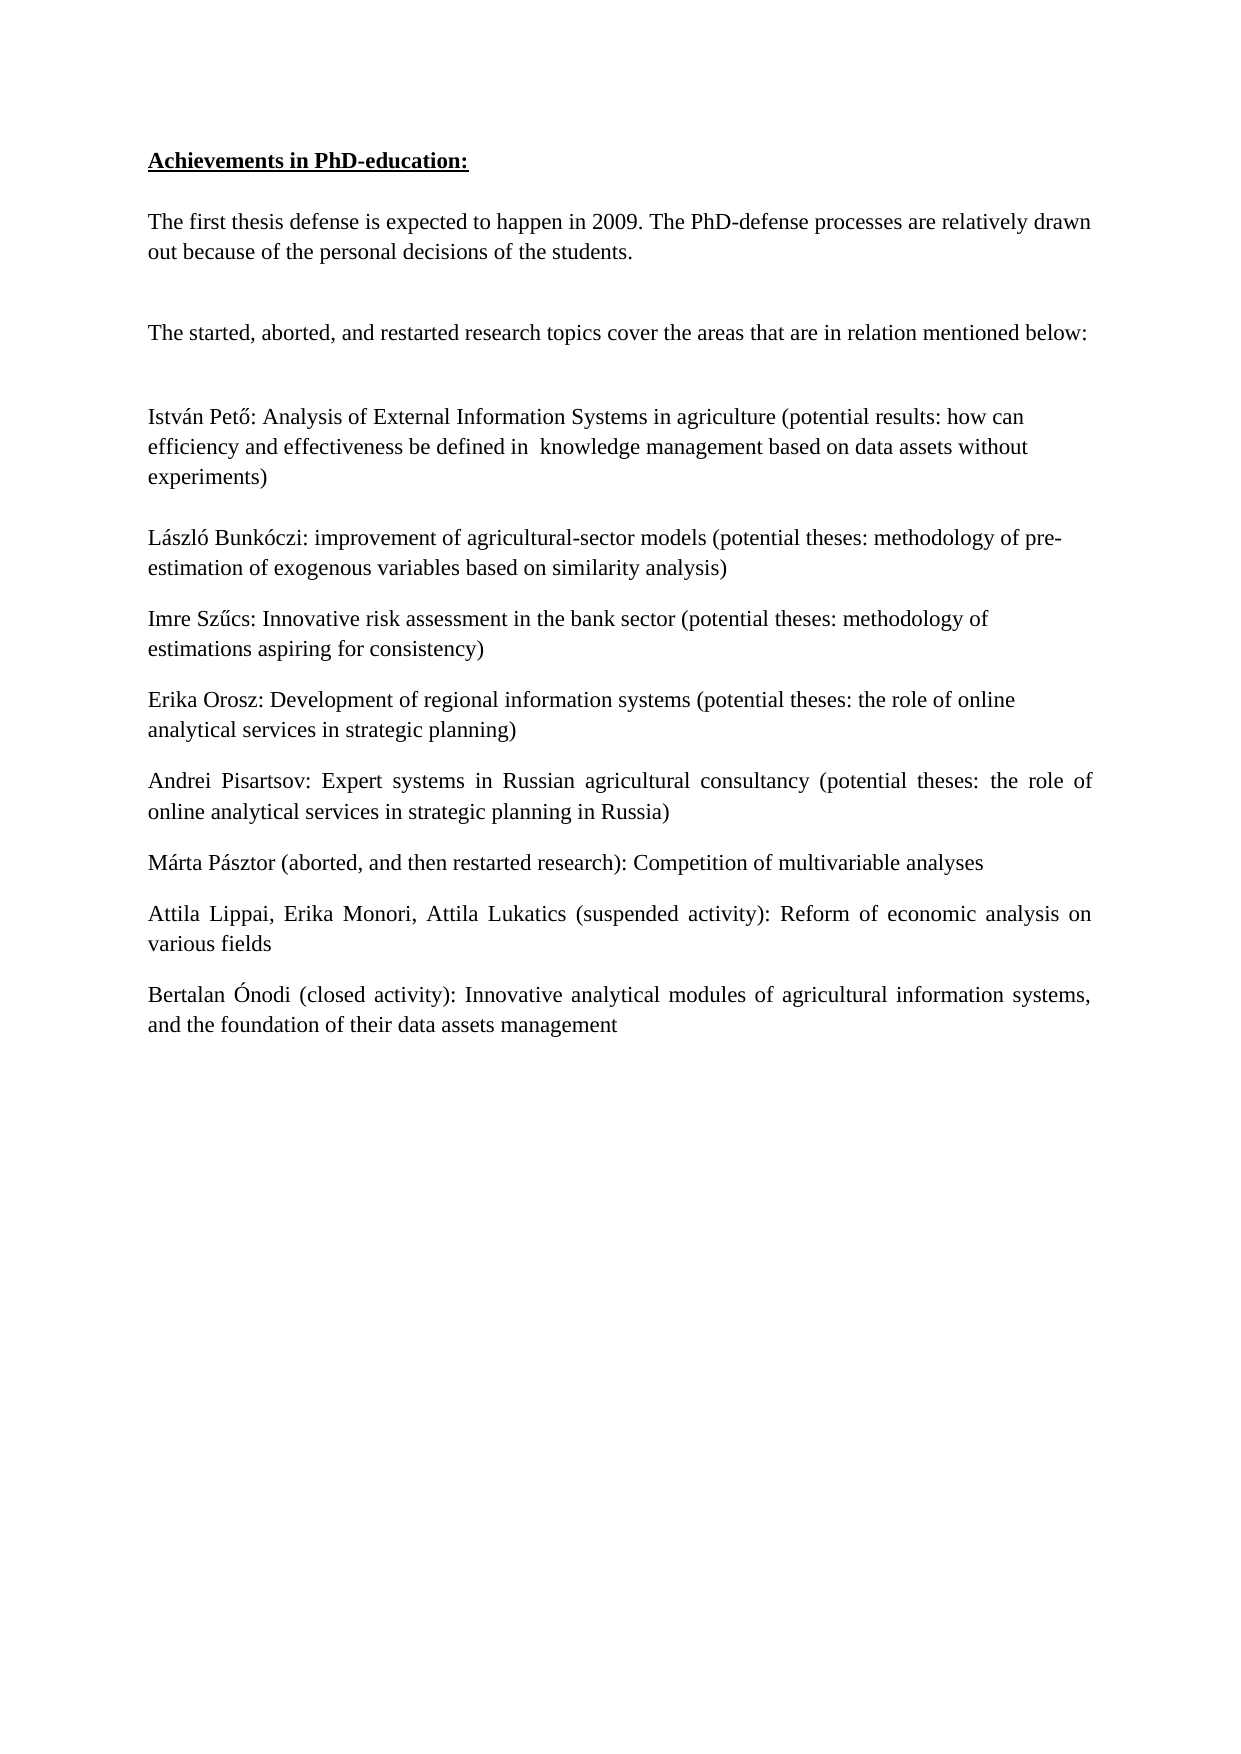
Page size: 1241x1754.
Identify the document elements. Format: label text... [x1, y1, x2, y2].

text The started, aborted, and restarted research topics cover the areas that are in relation mentioned below: [148, 289, 1093, 378]
text Márta Pásztor (aborted, and then restarted research): Competition of multivariable analyses [148, 849, 1093, 875]
text Attila Lippai, Erika Monori, Attila Lukatics (suspended activity): Reform of economic analysis on various fields [148, 900, 1093, 956]
text Andrei Pisartsov: Expert systems in Russian agricultural consultancy (potential theses: the role of online analytical services in strategic planning in Russia) [148, 768, 1093, 824]
text Imre Szűcs: Innovative risk assessment in the bank sector (potential theses: methodology of estimations aspiring for consistency) [148, 605, 1093, 662]
text Bertalan Ónodi (closed activity): Innovative analytical modules of agricultural information systems, and the foundation of their data assets management [148, 981, 1093, 1038]
text István Pető: Analysis of External Information Systems in agriculture (potential results: how can efficiency and effectiveness be defined in knowledge management based on data assets without experiments) László Bunkóczi: improvement of agricultural-sector models (potential theses: methodology of pre-estimation of exogenous variables based on similarity analysis) [148, 403, 1093, 580]
text Achievements in PhD-education: The first thesis defense is expected to happen in 2009. The PhD-defense processes are relatively drawn out because of the personal decisions of the students. [148, 148, 1093, 264]
text Erika Orosz: Development of regional information systems (potential theses: the role of online analytical services in strategic planning) [148, 686, 1093, 743]
